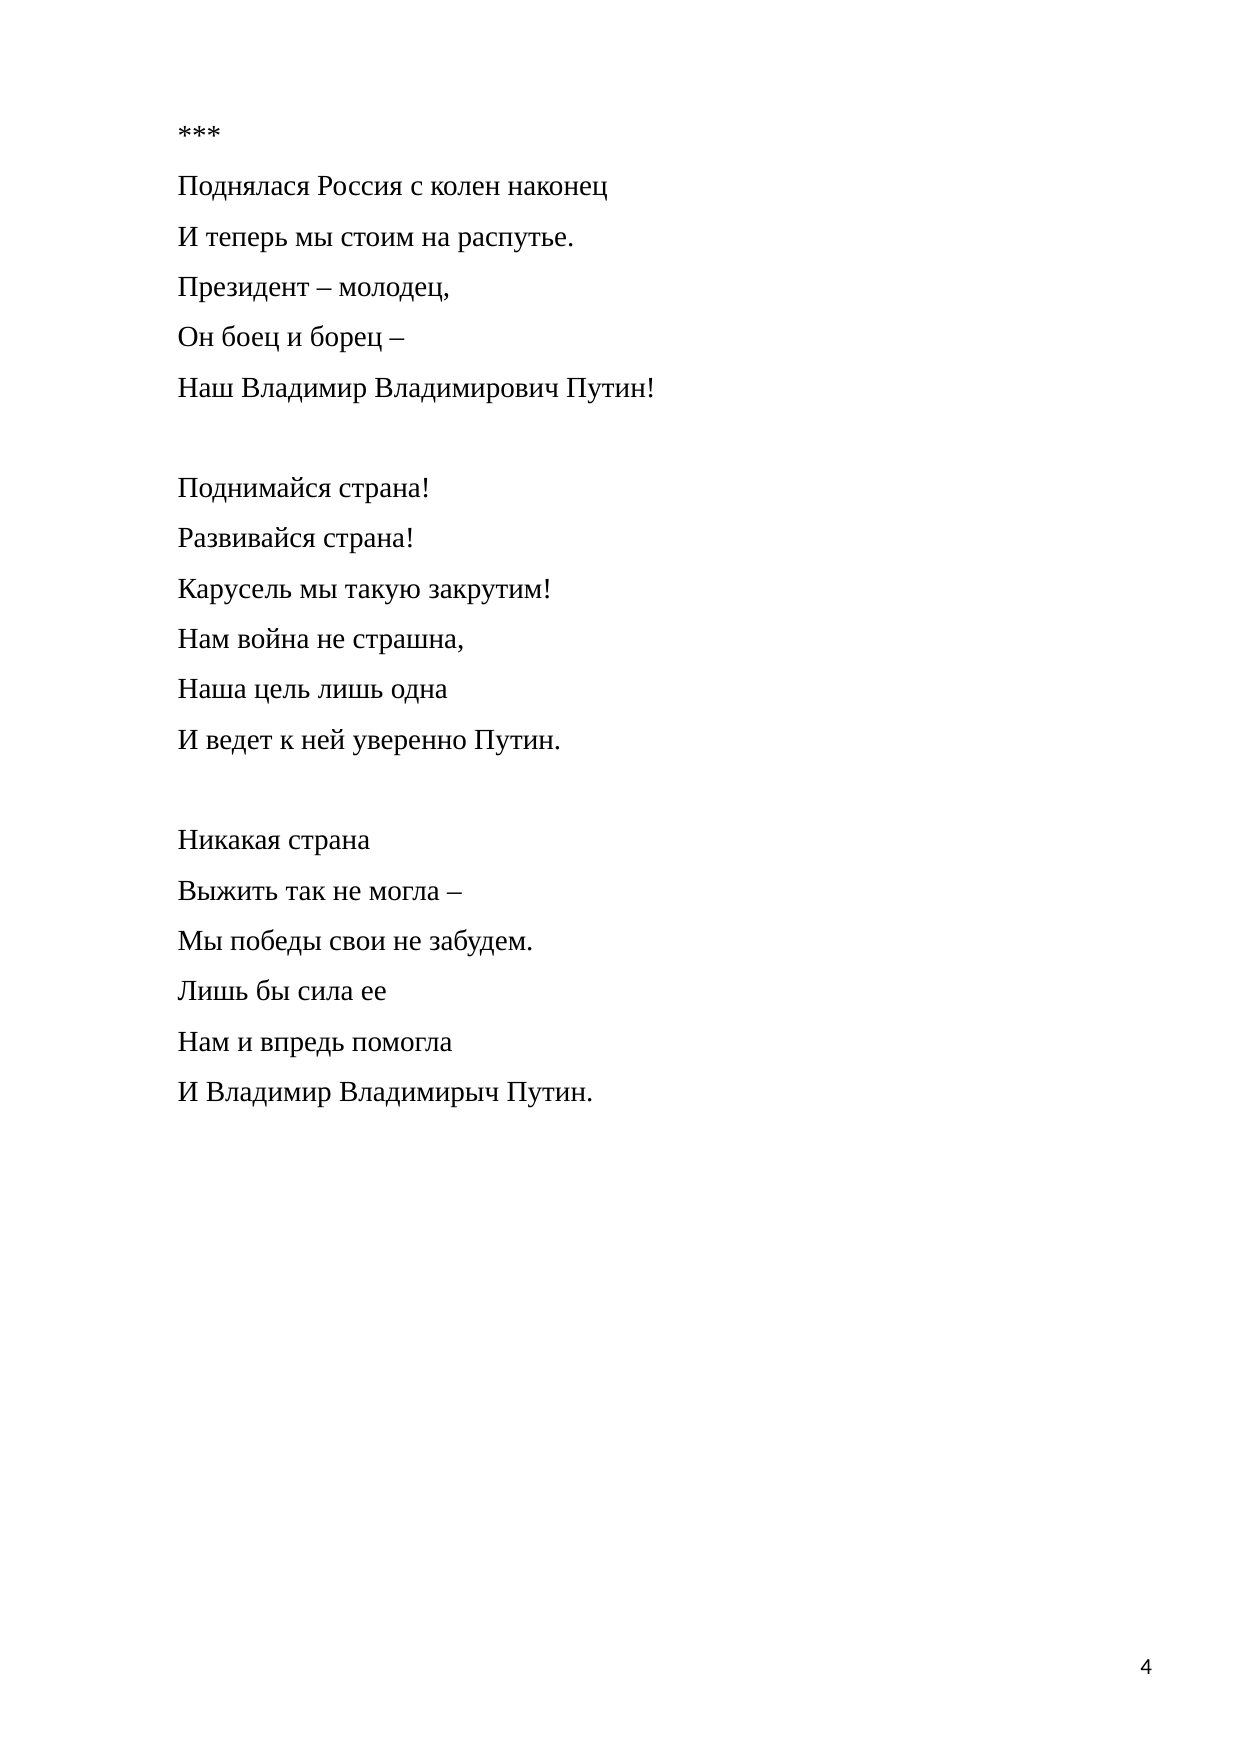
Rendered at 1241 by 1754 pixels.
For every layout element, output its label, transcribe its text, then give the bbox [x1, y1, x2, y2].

text Президент – молодец, [177, 269, 1152, 303]
text И ведет к ней уверенно Путин. [177, 722, 1152, 755]
text И теперь мы стоим на распутье. [177, 219, 1152, 252]
text Лишь бы сила ее [177, 973, 1152, 1007]
text Наш Владимир Владимирович Путин! [177, 370, 1152, 403]
text И Владимир Владимирыч Путин. [177, 1074, 1152, 1108]
text *** [177, 118, 1152, 152]
text Выжить так не могла – [177, 873, 1152, 906]
text Мы победы свои не забудем. [177, 923, 1152, 957]
text Развивайся страна! [177, 521, 1152, 554]
text Нам и впредь помогла [177, 1024, 1152, 1057]
text Поднимайся страна! [177, 470, 1152, 504]
text Он боец и борец – [177, 319, 1152, 353]
text Карусель мы такую закрутим! [177, 571, 1152, 604]
text Наша цель лишь одна [177, 672, 1152, 705]
text Нам война не страшна, [177, 621, 1152, 655]
text Никакая страна [177, 822, 1152, 856]
text Поднялася Россия с колен наконец [177, 168, 1152, 202]
